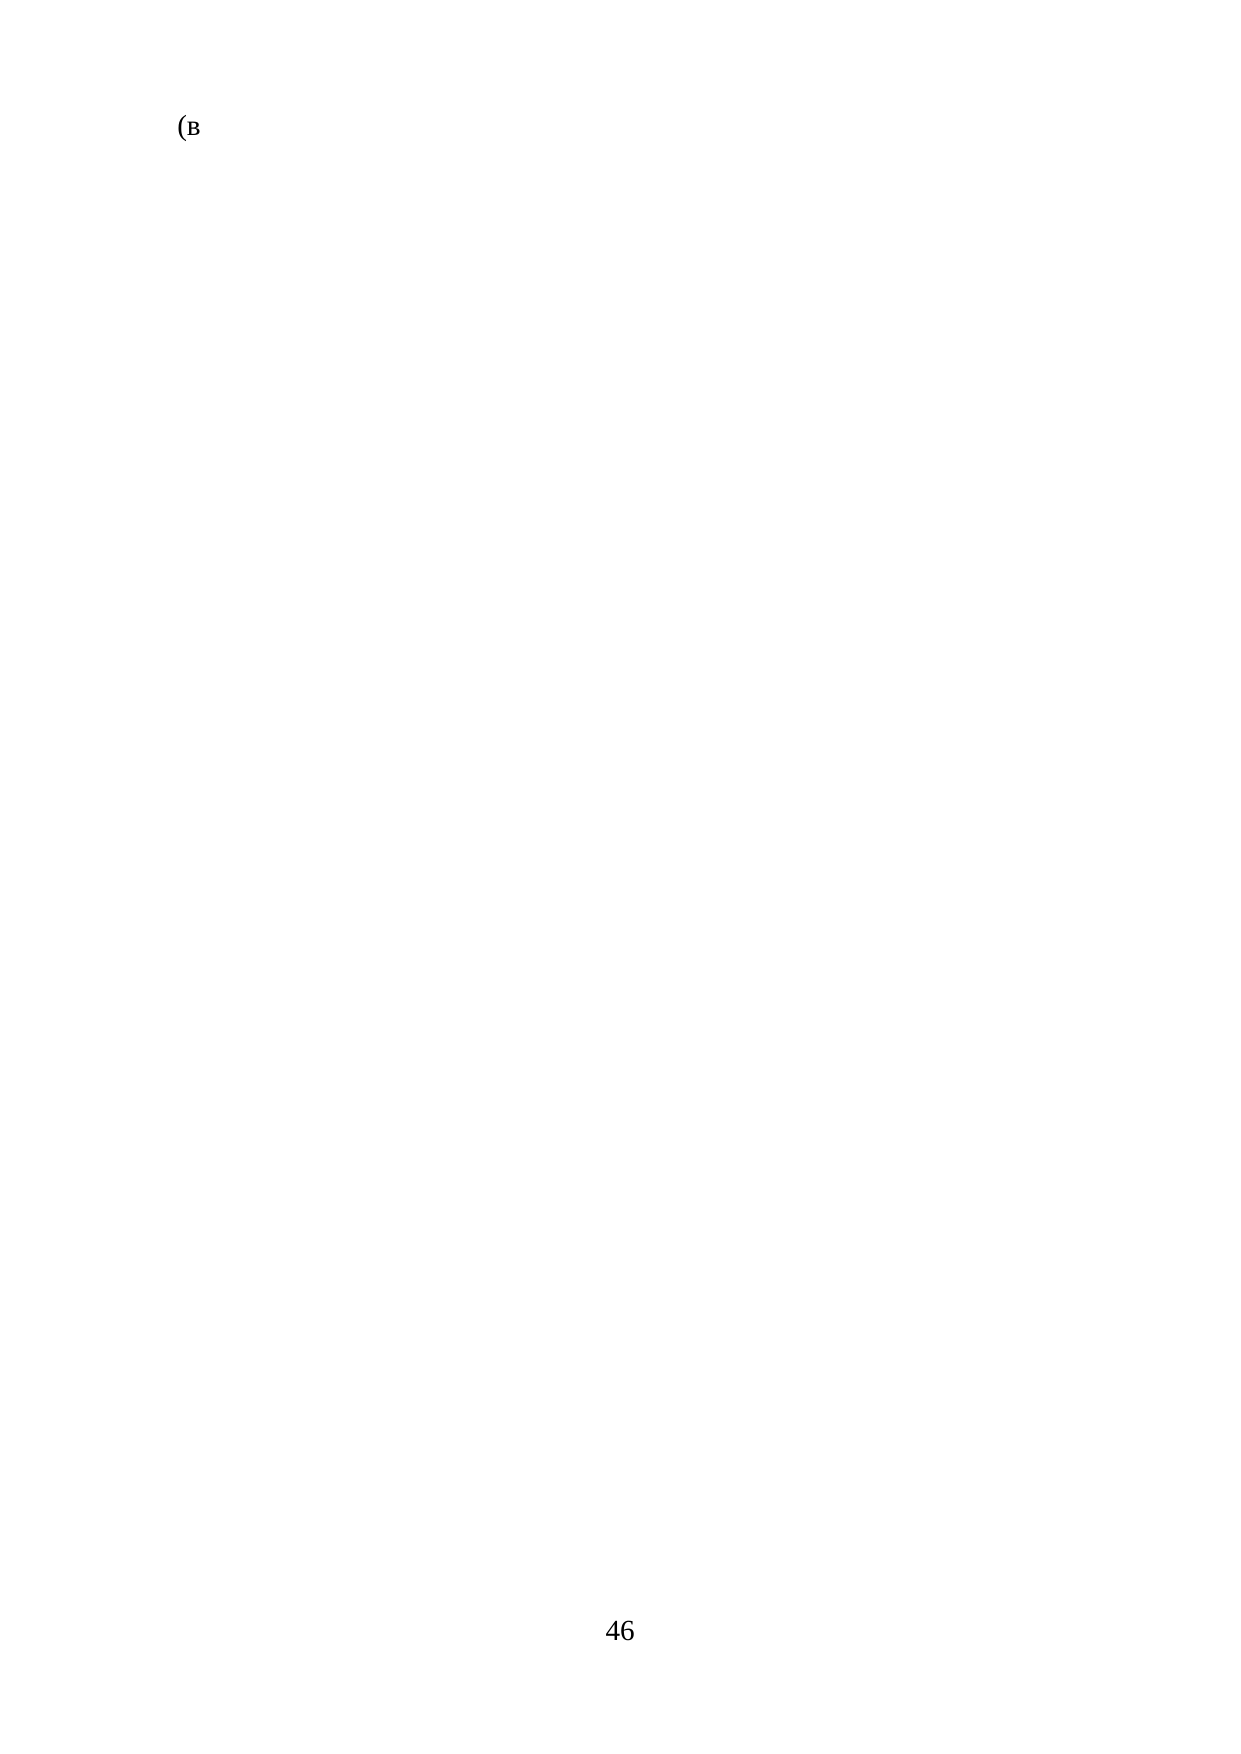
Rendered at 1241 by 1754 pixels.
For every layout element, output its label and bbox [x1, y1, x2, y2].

text [177, 108, 1122, 142]
